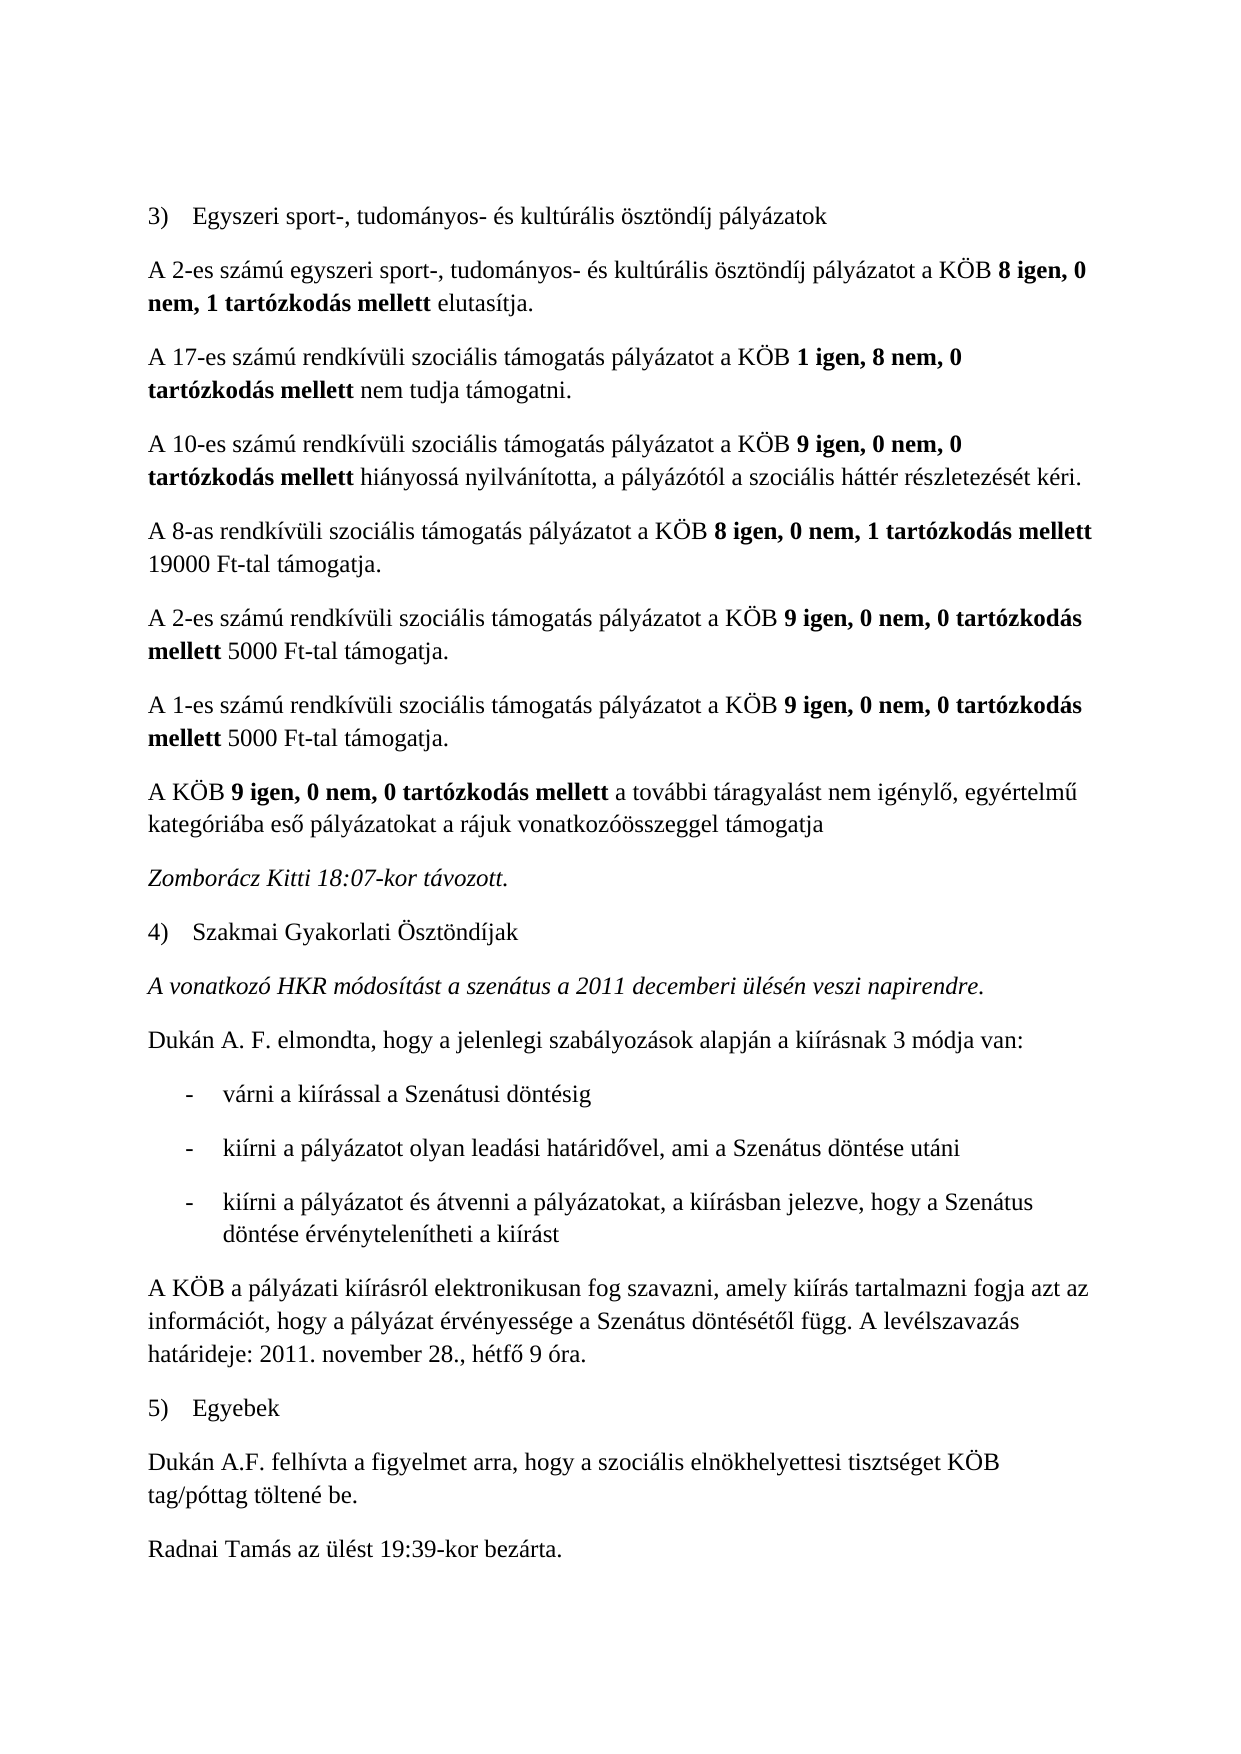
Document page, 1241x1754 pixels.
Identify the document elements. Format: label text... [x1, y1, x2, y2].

text 3) Egyszeri sport-, tudományos- és kultúrális ösztöndíj pályázatok [148, 201, 1093, 230]
text A vonatkozó HKR módosítást a szenátus a 2011 decemberi ülésén veszi napirendre. [148, 971, 1093, 1000]
text Zomborácz Kitti 18:07-kor távozott. [148, 863, 1093, 892]
text A KÖB a pályázati kiírásról elektronikusan fog szavazni, amely kiírás tartalmazni fogja azt az információt, hogy a pályázat érvényessége a Szenátus döntésétől függ. A levélszavazás határideje: 2011. november 28., hétfő 9 óra. [148, 1273, 1093, 1368]
list kiírni a pályázatot és átvenni a pályázatokat, a kiírásban jelezve, hogy a Szenátus döntése érvénytelenítheti a kiírást [185, 1187, 1093, 1248]
text A 2-es számú egyszeri sport-, tudományos- és kultúrális ösztöndíj pályázatot a KÖB 8 igen, 0 nem, 1 tartózkodás mellett elutasítja. [148, 255, 1093, 317]
text Dukán A. F. elmondta, hogy a jelenlegi szabályozások alapján a kiírásnak 3 módja van: [148, 1025, 1093, 1054]
text A 2-es számú rendkívüli szociális támogatás pályázatot a KÖB 9 igen, 0 nem, 0 tartózkodás mellett 5000 Ft-tal támogatja. [148, 603, 1093, 664]
text Radnai Tamás az ülést 19:39-kor bezárta. [148, 1534, 1093, 1563]
list várni a kiírással a Szenátusi döntésig [185, 1079, 1093, 1108]
text 5) Egyebek [148, 1393, 1093, 1422]
text Dukán A.F. felhívta a figyelmet arra, hogy a szociális elnökhelyettesi tisztséget KÖB tag/póttag töltené be. [148, 1447, 1093, 1509]
text A 1-es számú rendkívüli szociális támogatás pályázatot a KÖB 9 igen, 0 nem, 0 tartózkodás mellett 5000 Ft-tal támogatja. [148, 690, 1093, 751]
text A 8-as rendkívüli szociális támogatás pályázatot a KÖB 8 igen, 0 nem, 1 tartózkodás mellett 19000 Ft-tal támogatja. [148, 516, 1093, 578]
text A 10-es számú rendkívüli szociális támogatás pályázatot a KÖB 9 igen, 0 nem, 0 tartózkodás mellett hiányossá nyilvánította, a pályázótól a szociális háttér részletezését kéri. [148, 429, 1093, 491]
text 4) Szakmai Gyakorlati Ösztöndíjak [148, 917, 1093, 946]
list kiírni a pályázatot olyan leadási határidővel, ami a Szenátus döntése utáni [185, 1133, 1093, 1161]
text A 17-es számú rendkívüli szociális támogatás pályázatot a KÖB 1 igen, 8 nem, 0 tartózkodás mellett nem tudja támogatni. [148, 342, 1093, 404]
text A KÖB 9 igen, 0 nem, 0 tartózkodás mellett a további táragyalást nem igénylő, egyértelmű kategóriába eső pályázatokat a rájuk vonatkozóösszeggel támogatja [148, 777, 1093, 838]
